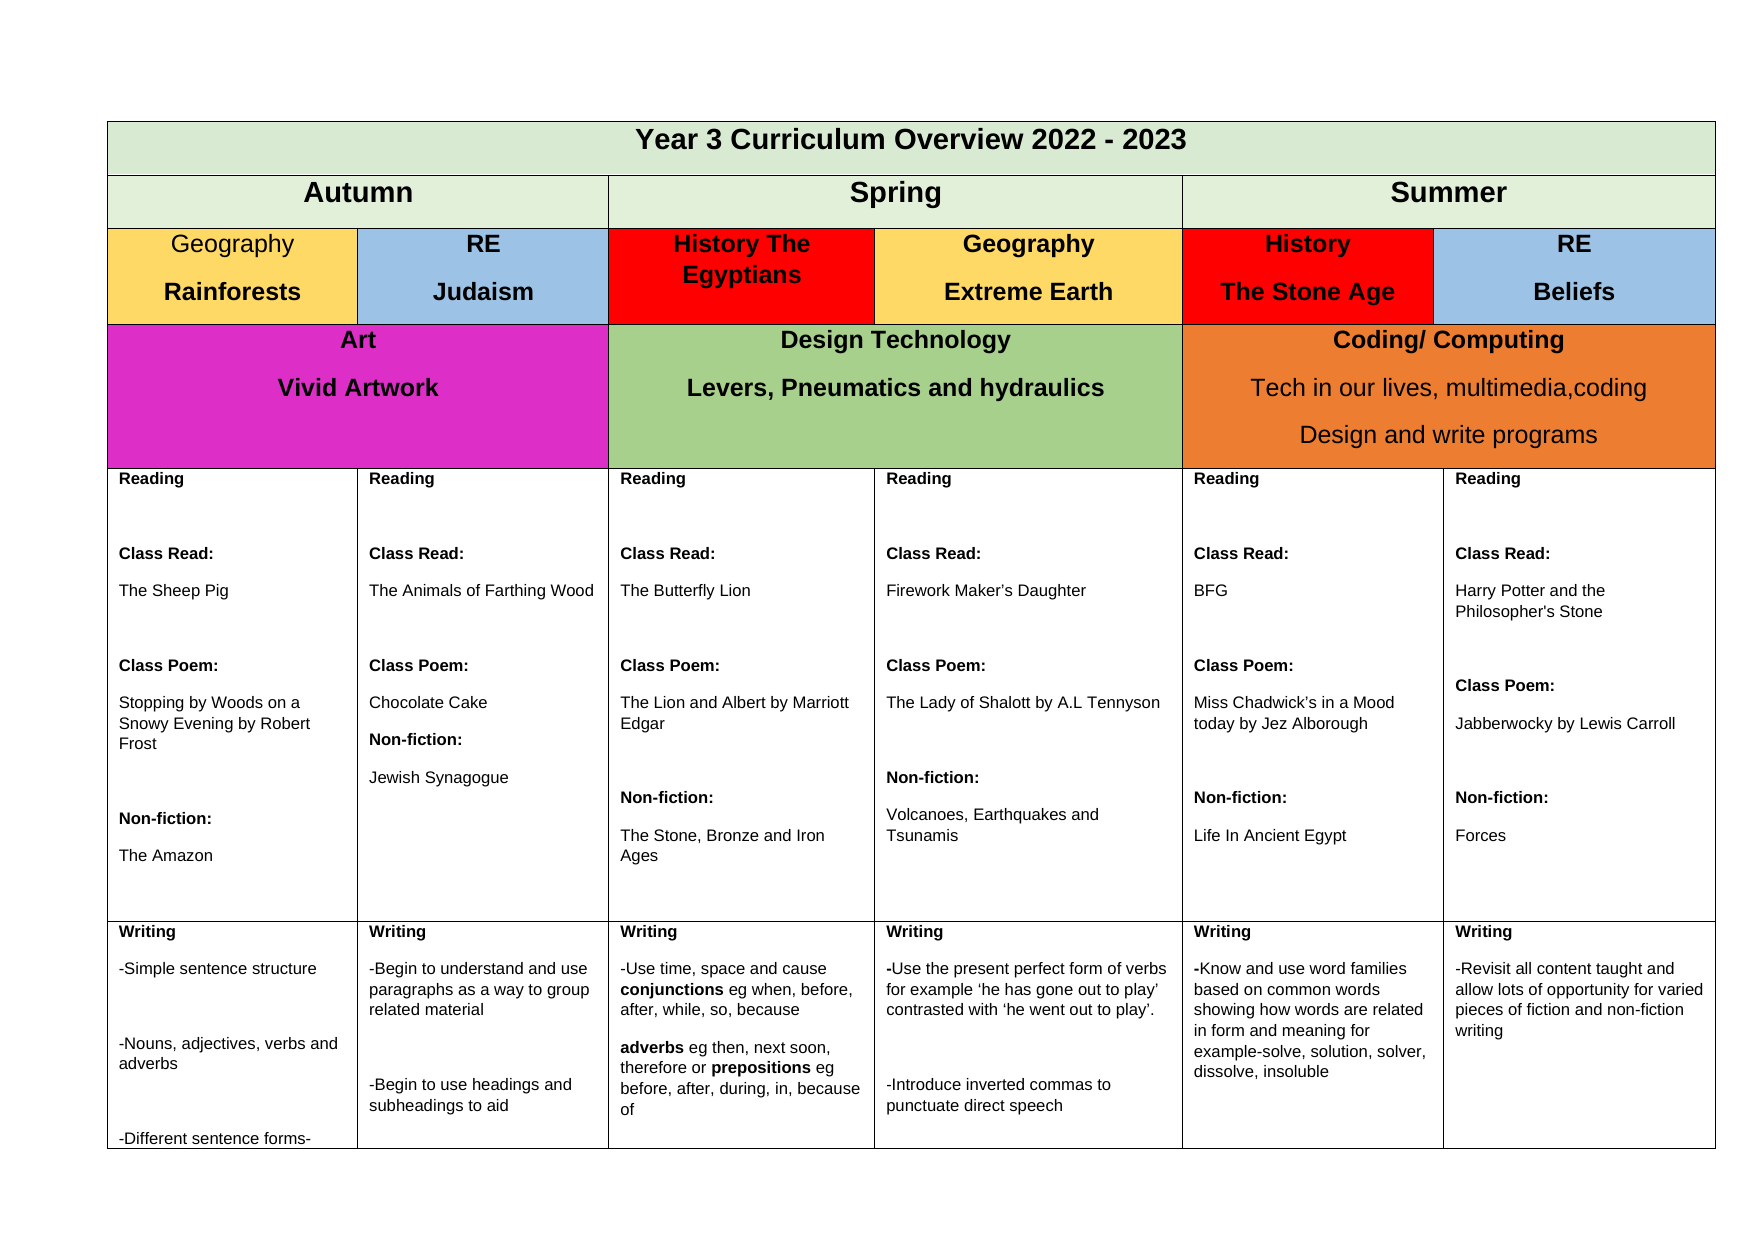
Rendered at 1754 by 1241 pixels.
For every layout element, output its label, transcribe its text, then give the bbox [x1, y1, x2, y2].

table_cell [108, 922, 357, 1148]
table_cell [609, 922, 874, 1148]
table_cell History The Stone Age [1183, 229, 1433, 324]
table_cell Reading Class Read: Firework Maker’s Daughter Class Poem: The Lady of Shalott by A.L Tennyson Non-fiction: Volcanoes, Earthquakes and Tsunamis [875, 469, 1182, 921]
table_cell Reading Class Read: The Animals of Farthing Wood Class Poem: Chocolate Cake Non-fiction: Jewish Synagogue [358, 469, 608, 921]
table_cell Design Technology Levers, Pneumatics and hydraulics [609, 325, 1182, 468]
table_cell Summer [1183, 176, 1715, 228]
table_cell RE Judaism [358, 229, 608, 324]
table_cell Reading Class Read: BFG Class Poem: Miss Chadwick’s in a Mood today by Jez Alborough Non-fiction: Life In Ancient Egypt [1183, 469, 1443, 921]
table_cell Art Vivid Artwork [108, 325, 608, 468]
table_cell RE Beliefs [1434, 229, 1715, 324]
table_cell Spring [609, 176, 1182, 228]
table_header Year 3 Curriculum Overview 2022 - 2023 [108, 122, 1715, 174]
table_cell Reading Class Read: The Sheep Pig Class Poem: Stopping by Woods on a Snowy Evening by Robert Frost Non-fiction: The Amazon [108, 469, 357, 921]
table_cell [1183, 922, 1443, 1148]
table_cell Autumn [108, 176, 608, 228]
table_cell Geography Extreme Earth [875, 229, 1182, 324]
table_cell Reading Class Read: Harry Potter and the Philosopher's Stone Class Poem: Jabberwocky by Lewis Carroll Non-fiction: Forces [1444, 469, 1715, 921]
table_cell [875, 922, 1182, 1148]
table_cell Reading Class Read: The Butterfly Lion Class Poem: The Lion and Albert by Marriott Edgar Non-fiction: The Stone, Bronze and Iron Ages [609, 469, 874, 921]
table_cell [1444, 922, 1715, 1148]
table_cell Coding/ Computing Tech in our lives, multimedia,coding Design and write programs [1183, 325, 1715, 468]
table_cell History The Egyptians [609, 229, 874, 324]
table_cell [358, 922, 608, 1148]
table_cell Geography Rainforests [108, 229, 357, 324]
